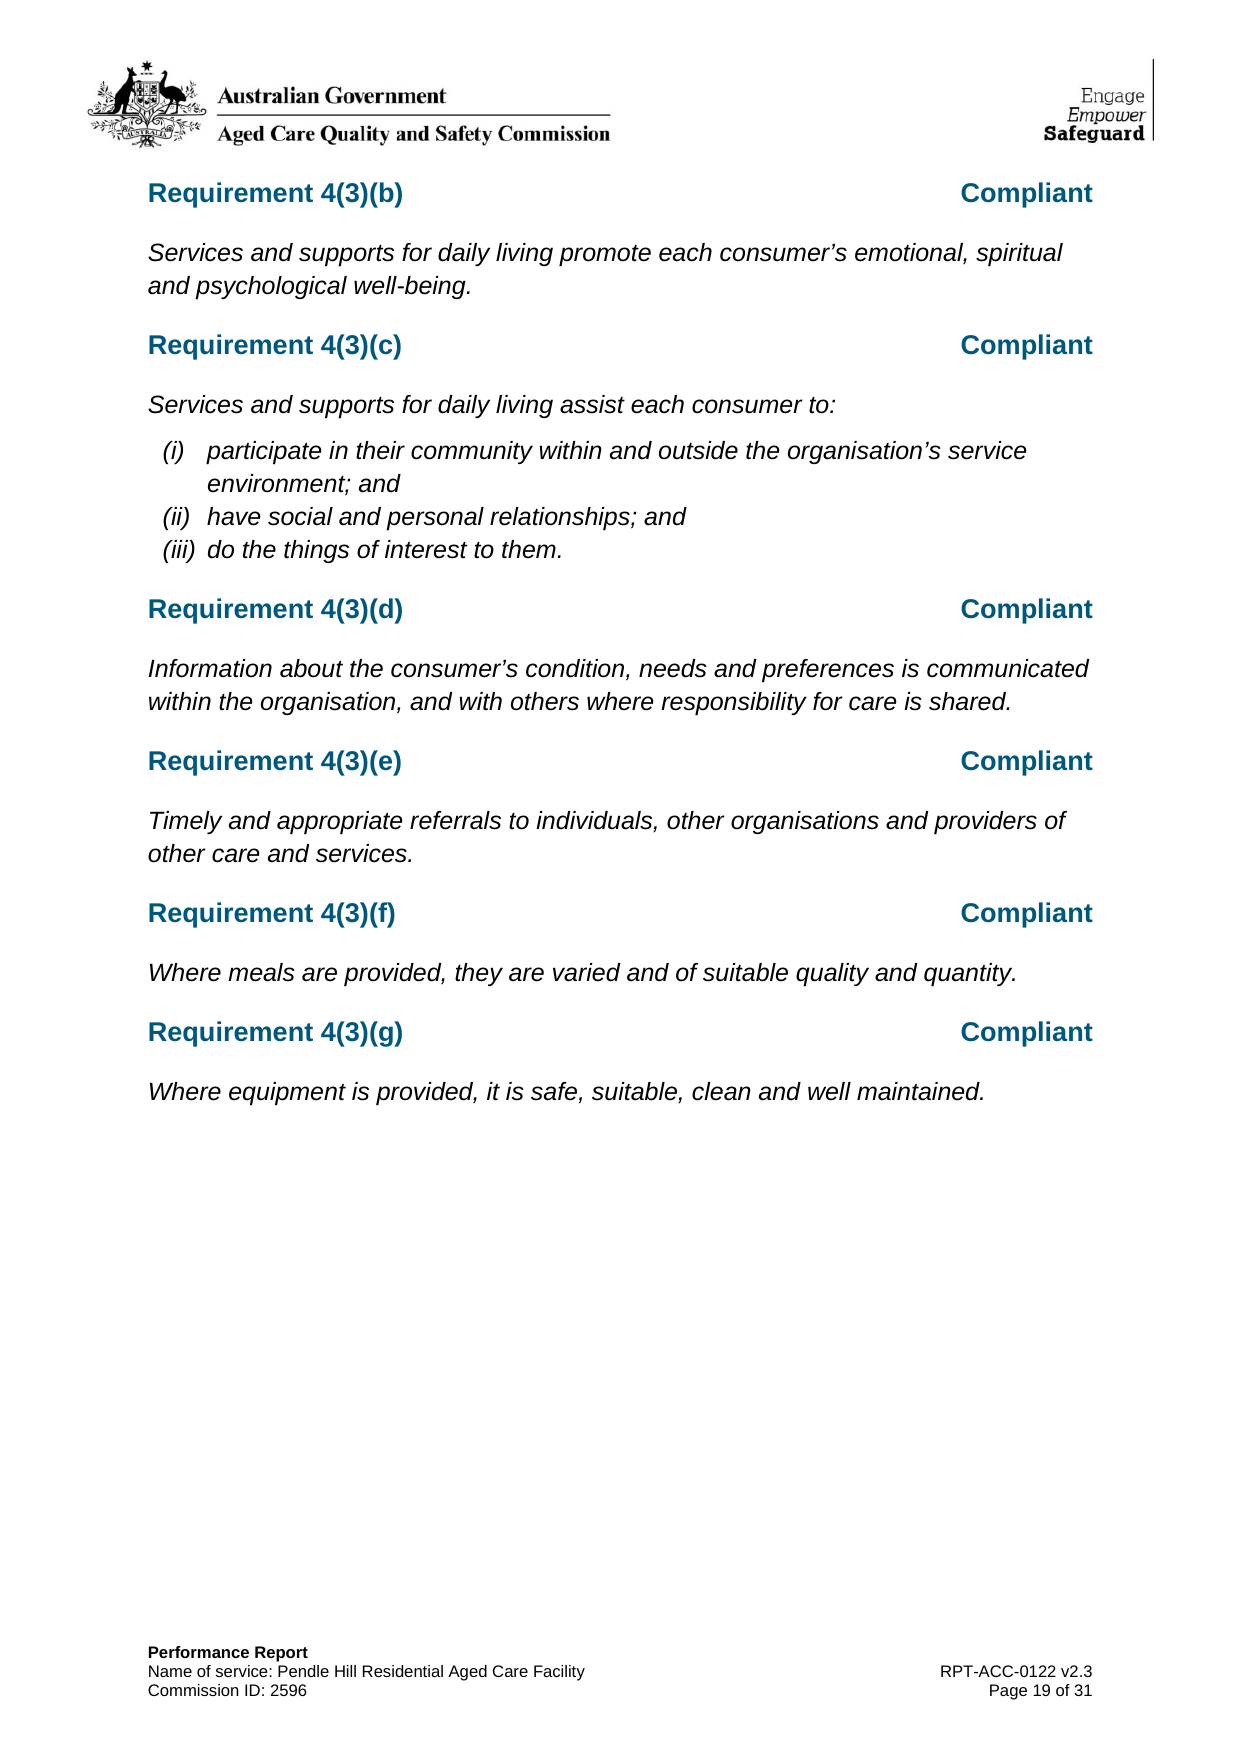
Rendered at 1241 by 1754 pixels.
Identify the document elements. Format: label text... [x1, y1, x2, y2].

subtitle Requirement 4(3)(b) Compliant [148, 177, 1092, 208]
subtitle Requirement 4(3)(c) Compliant [148, 329, 1092, 360]
text Information about the consumer’s condition, needs and preferences is communicated within the organisation, and with others where responsibility for care is shared. [148, 654, 1092, 715]
subtitle Requirement 4(3)(e) Compliant [148, 745, 1092, 776]
list have social and personal relationships; and [162, 502, 1092, 530]
text Where meals are provided, they are varied and of suitable quality and quantity. [148, 958, 1092, 986]
subtitle Requirement 4(3)(f) Compliant [148, 897, 1092, 928]
subtitle Requirement 4(3)(d) Compliant [148, 593, 1092, 624]
text Services and supports for daily living assist each consumer to: [148, 390, 1092, 419]
text Timely and appropriate referrals to individuals, other organisations and providers of other care and services. [148, 806, 1092, 867]
list do the things of interest to them. [162, 535, 1092, 563]
list participate in their community within and outside the organisation’s service environment; and [162, 436, 1092, 497]
text Services and supports for daily living promote each consumer’s emotional, spiritual and psychological well-being. [148, 238, 1092, 300]
picture [1, 0, 1241, 169]
subtitle Requirement 4(3)(g) Compliant [148, 1016, 1092, 1047]
text Where equipment is provided, it is safe, suitable, clean and well maintained. [148, 1077, 1092, 1105]
